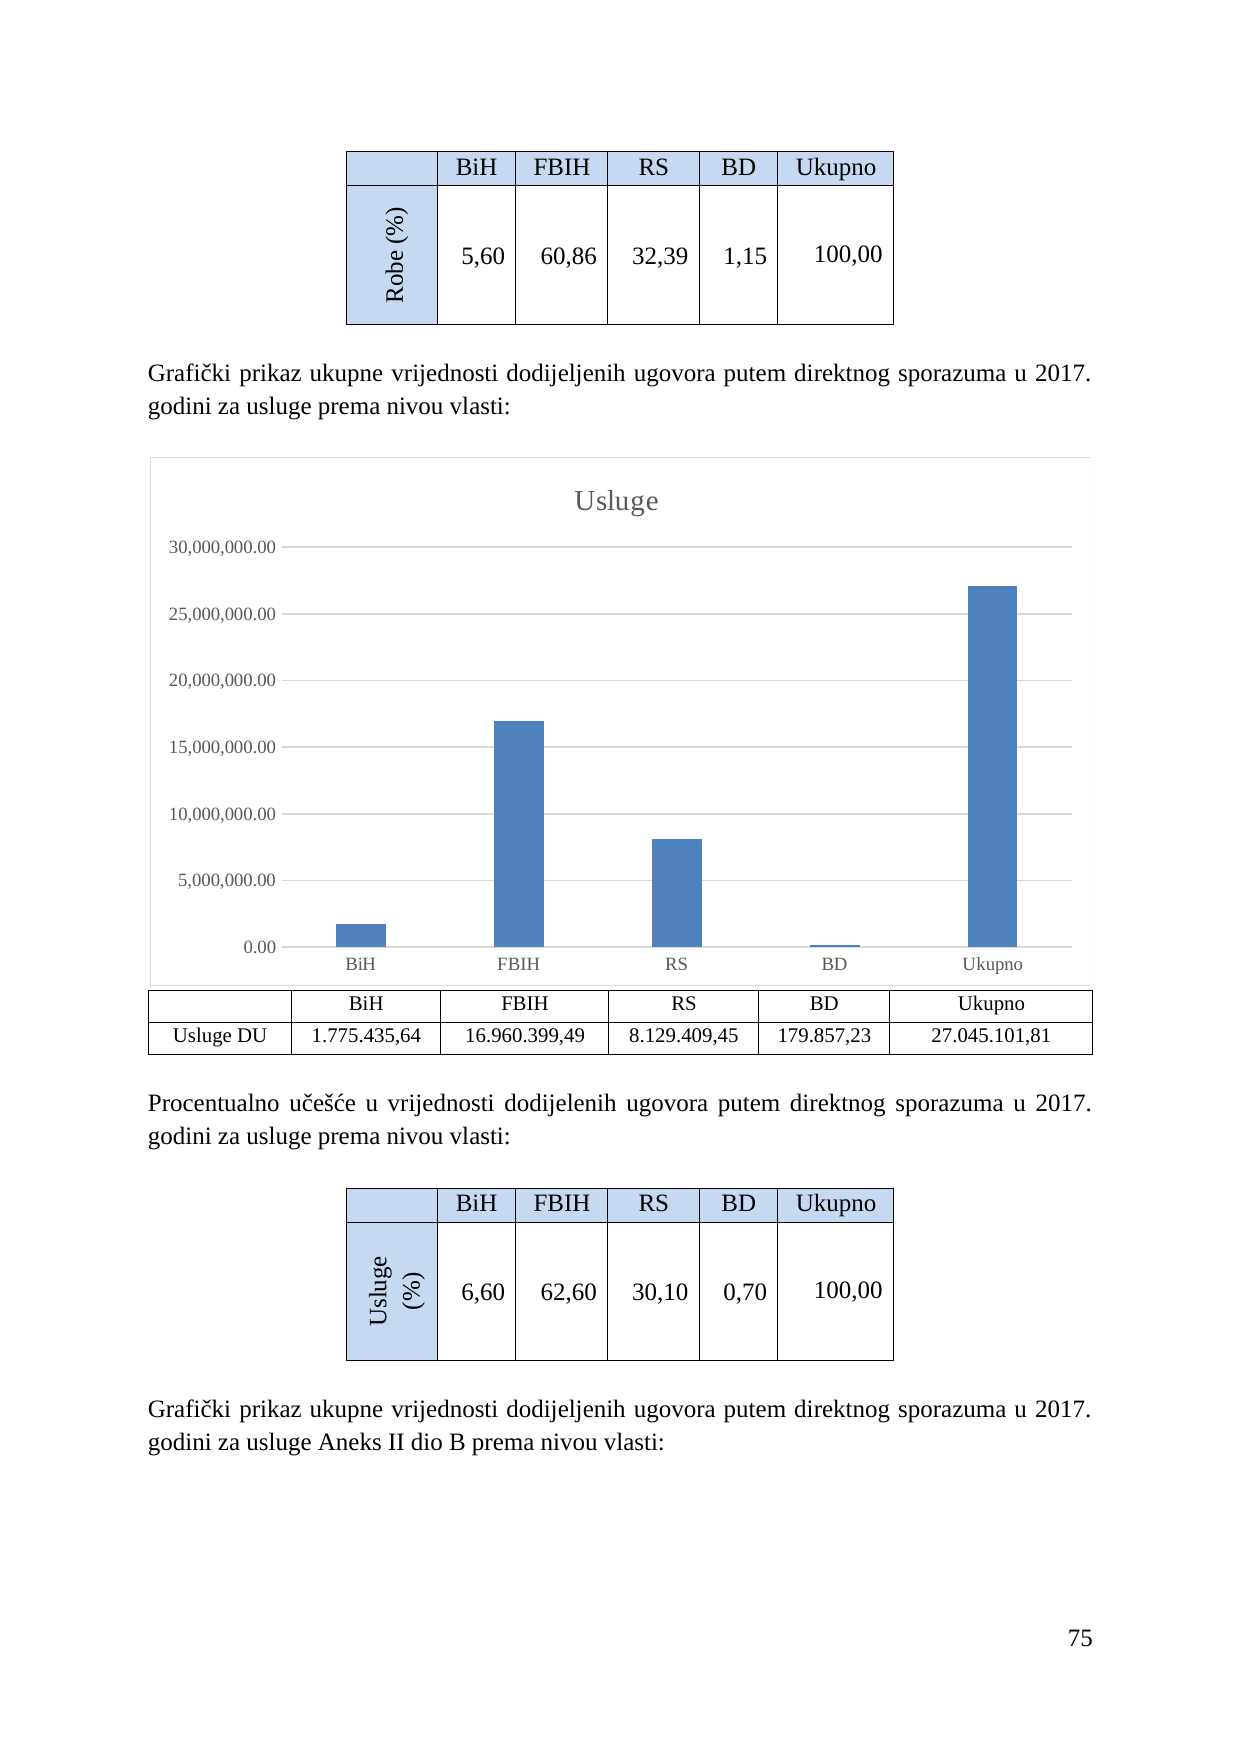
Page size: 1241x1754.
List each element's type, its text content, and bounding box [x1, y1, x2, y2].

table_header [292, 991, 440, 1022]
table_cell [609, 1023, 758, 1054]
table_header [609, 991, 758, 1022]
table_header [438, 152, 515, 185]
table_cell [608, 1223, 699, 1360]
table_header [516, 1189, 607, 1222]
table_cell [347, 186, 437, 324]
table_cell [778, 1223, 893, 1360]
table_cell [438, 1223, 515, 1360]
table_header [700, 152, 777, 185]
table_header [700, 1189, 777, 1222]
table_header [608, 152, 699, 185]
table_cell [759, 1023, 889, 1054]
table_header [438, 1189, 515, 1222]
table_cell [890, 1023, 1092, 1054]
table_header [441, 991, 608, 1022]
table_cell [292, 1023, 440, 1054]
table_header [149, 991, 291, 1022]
text Grafički prikaz ukupne vrijednosti dodijeljenih ugovora putem direktnog sporazuma u 2017. godini za usluge Aneks II dio B prema nivou vlasti: [148, 1394, 1092, 1456]
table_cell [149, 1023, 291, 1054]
text Procentualno učešće u vrijednosti dodijelenih ugovora putem direktnog sporazuma u 2017. godini za usluge prema nivou vlasti: [148, 1088, 1092, 1150]
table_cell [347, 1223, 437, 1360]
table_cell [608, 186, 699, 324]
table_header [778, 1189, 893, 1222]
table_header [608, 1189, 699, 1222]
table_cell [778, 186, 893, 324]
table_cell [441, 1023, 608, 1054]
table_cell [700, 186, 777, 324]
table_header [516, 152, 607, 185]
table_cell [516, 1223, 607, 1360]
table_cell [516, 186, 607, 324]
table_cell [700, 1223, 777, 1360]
text Grafički prikaz ukupne vrijednosti dodijeljenih ugovora putem direktnog sporazuma u 2017. godini za usluge prema nivou vlasti: [148, 358, 1092, 420]
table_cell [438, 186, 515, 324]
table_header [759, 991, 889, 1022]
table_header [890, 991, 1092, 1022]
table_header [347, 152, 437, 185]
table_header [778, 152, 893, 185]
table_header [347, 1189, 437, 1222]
